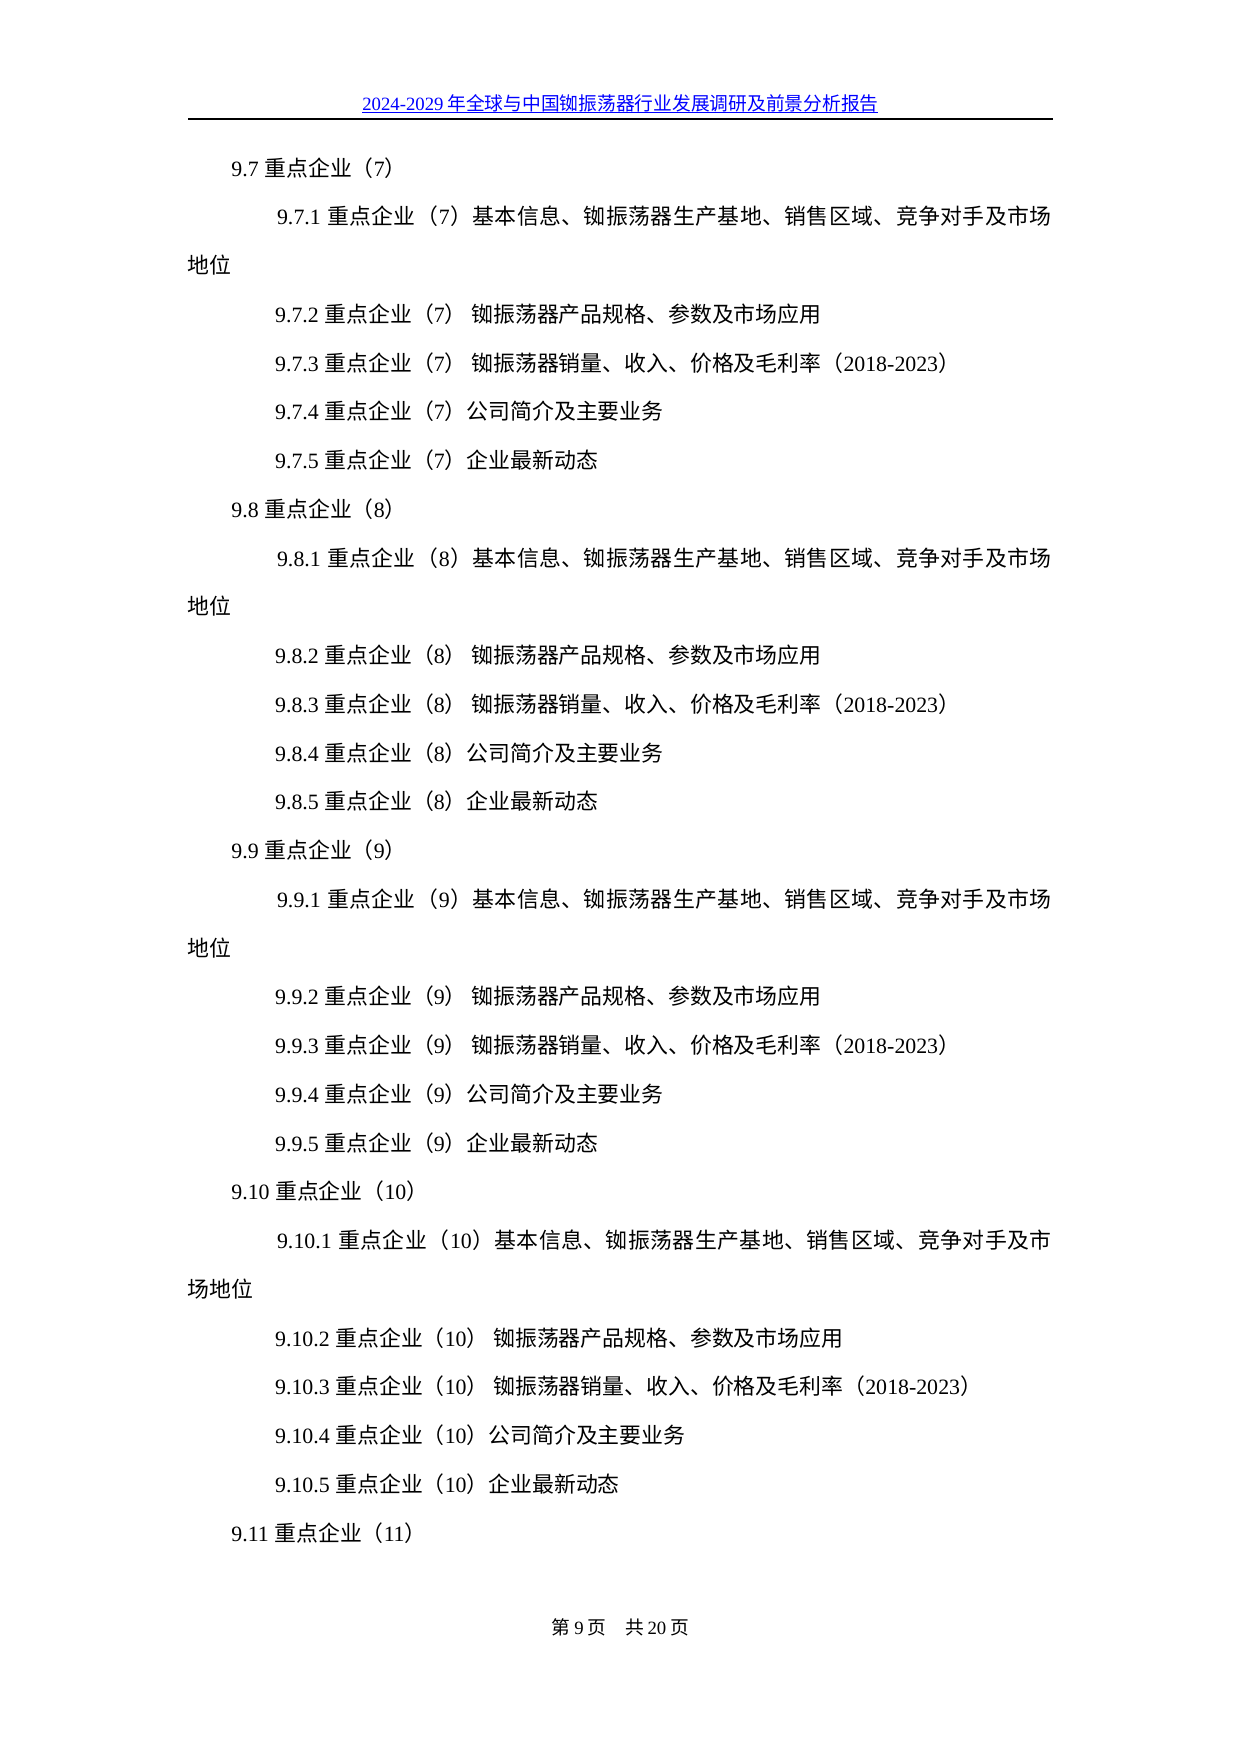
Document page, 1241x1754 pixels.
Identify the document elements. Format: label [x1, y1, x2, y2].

text [187, 150, 1053, 1548]
